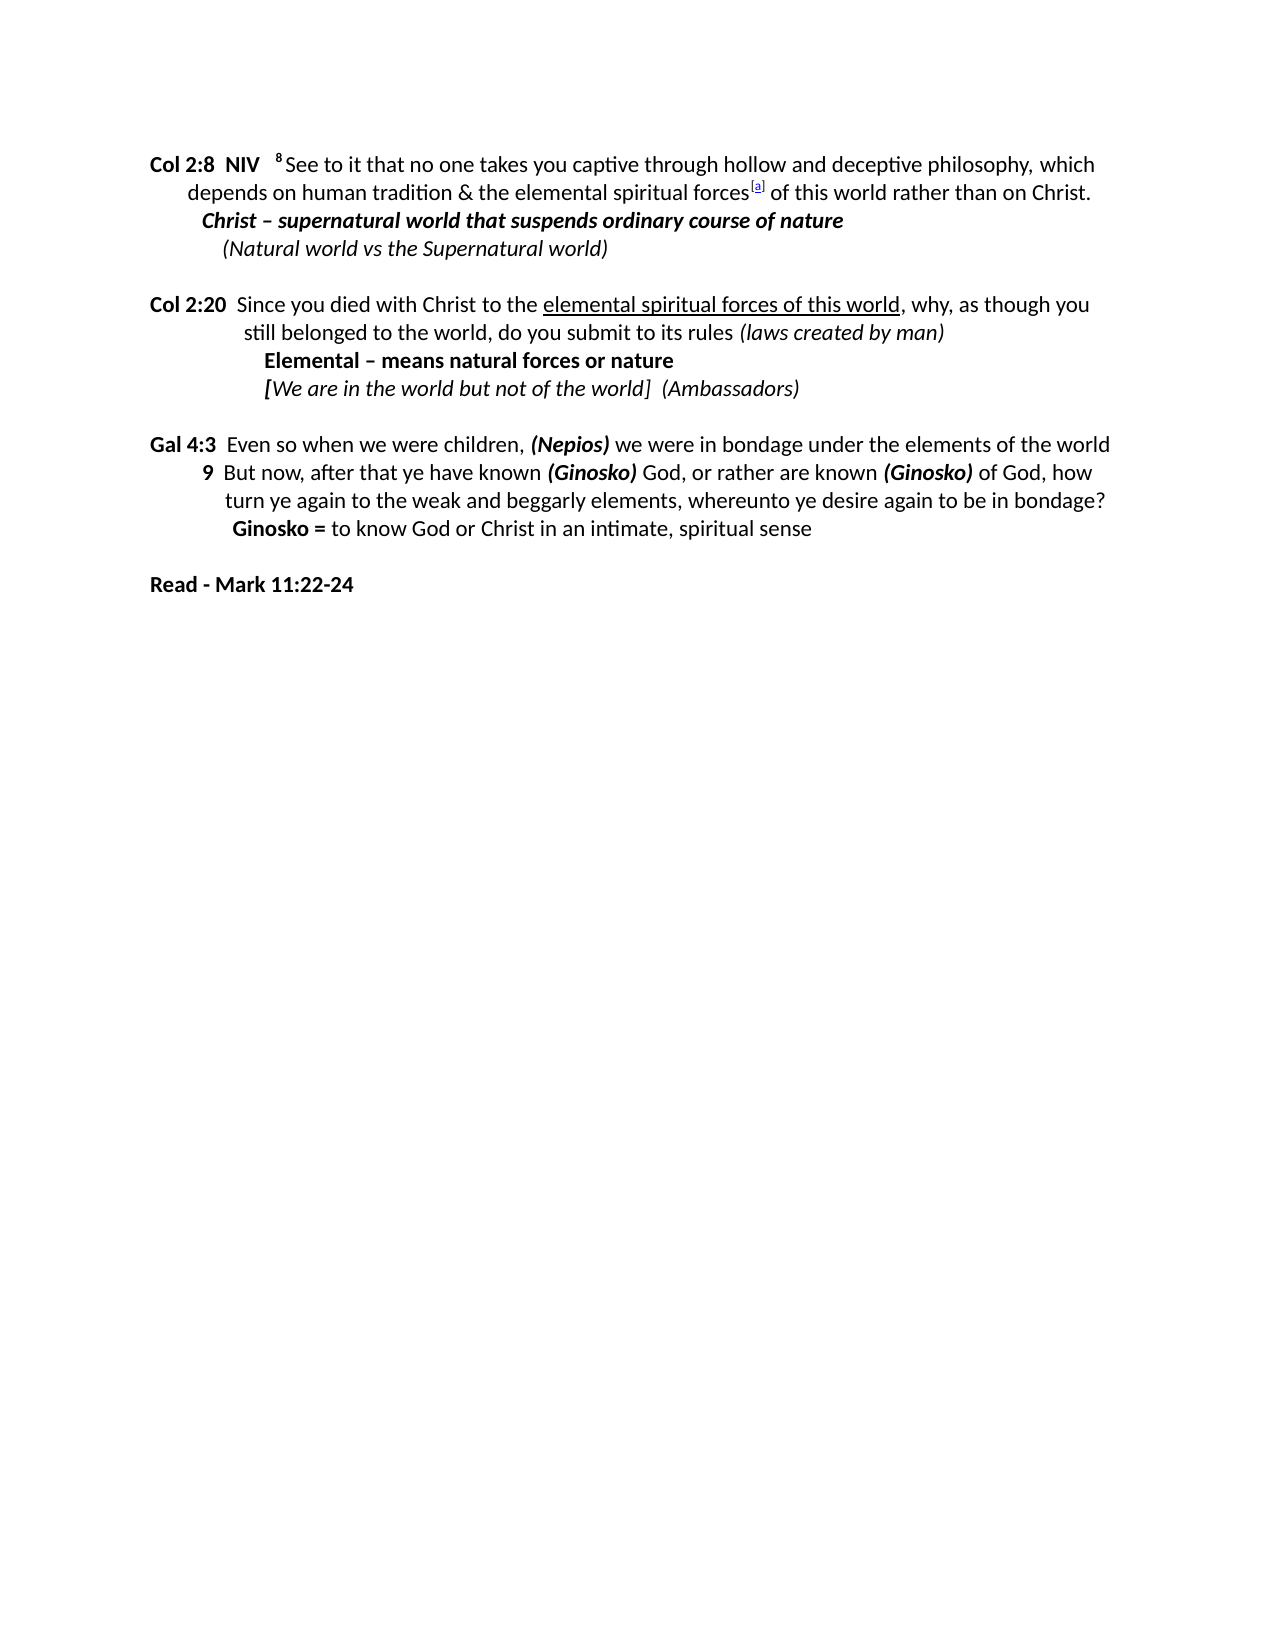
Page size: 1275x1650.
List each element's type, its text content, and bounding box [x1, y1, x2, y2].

text Ginosko = to know God or Christ in an intimate, spiritual sense [150, 514, 1125, 542]
text Christ – supernatural world that suspends ordinary course of nature [150, 206, 1125, 234]
text Gal 4:3 Even so when we were children, (Nepios) we were in bondage under the elements of the world [150, 430, 1125, 458]
text Read - Mark 11:22-24 [150, 570, 1125, 598]
text Elemental – means natural forces or nature [150, 346, 1125, 374]
text Col 2:20 Since you died with Christ to the elemental spiritual forces of this world, why, as though you still belonged to the world, do you submit to its rules (laws created by man) [150, 290, 1125, 346]
text 9 But now, after that ye have known (Ginosko) God, or rather are known (Ginosko) of God, how turn ye again to the weak and beggarly elements, whereunto ye desire again to be in bondage? [150, 458, 1125, 514]
text [We are in the world but not of the world] (Ambassadors) [244, 374, 1125, 402]
text (Natural world vs the Supernatural world) [150, 234, 1125, 262]
text Col 2:8 NIV 8 See to it that no one takes you captive through hollow and deceptive philosophy, which depends on human tradition & the elemental spiritual forces[a] of this world rather than on Christ. [150, 150, 1125, 206]
